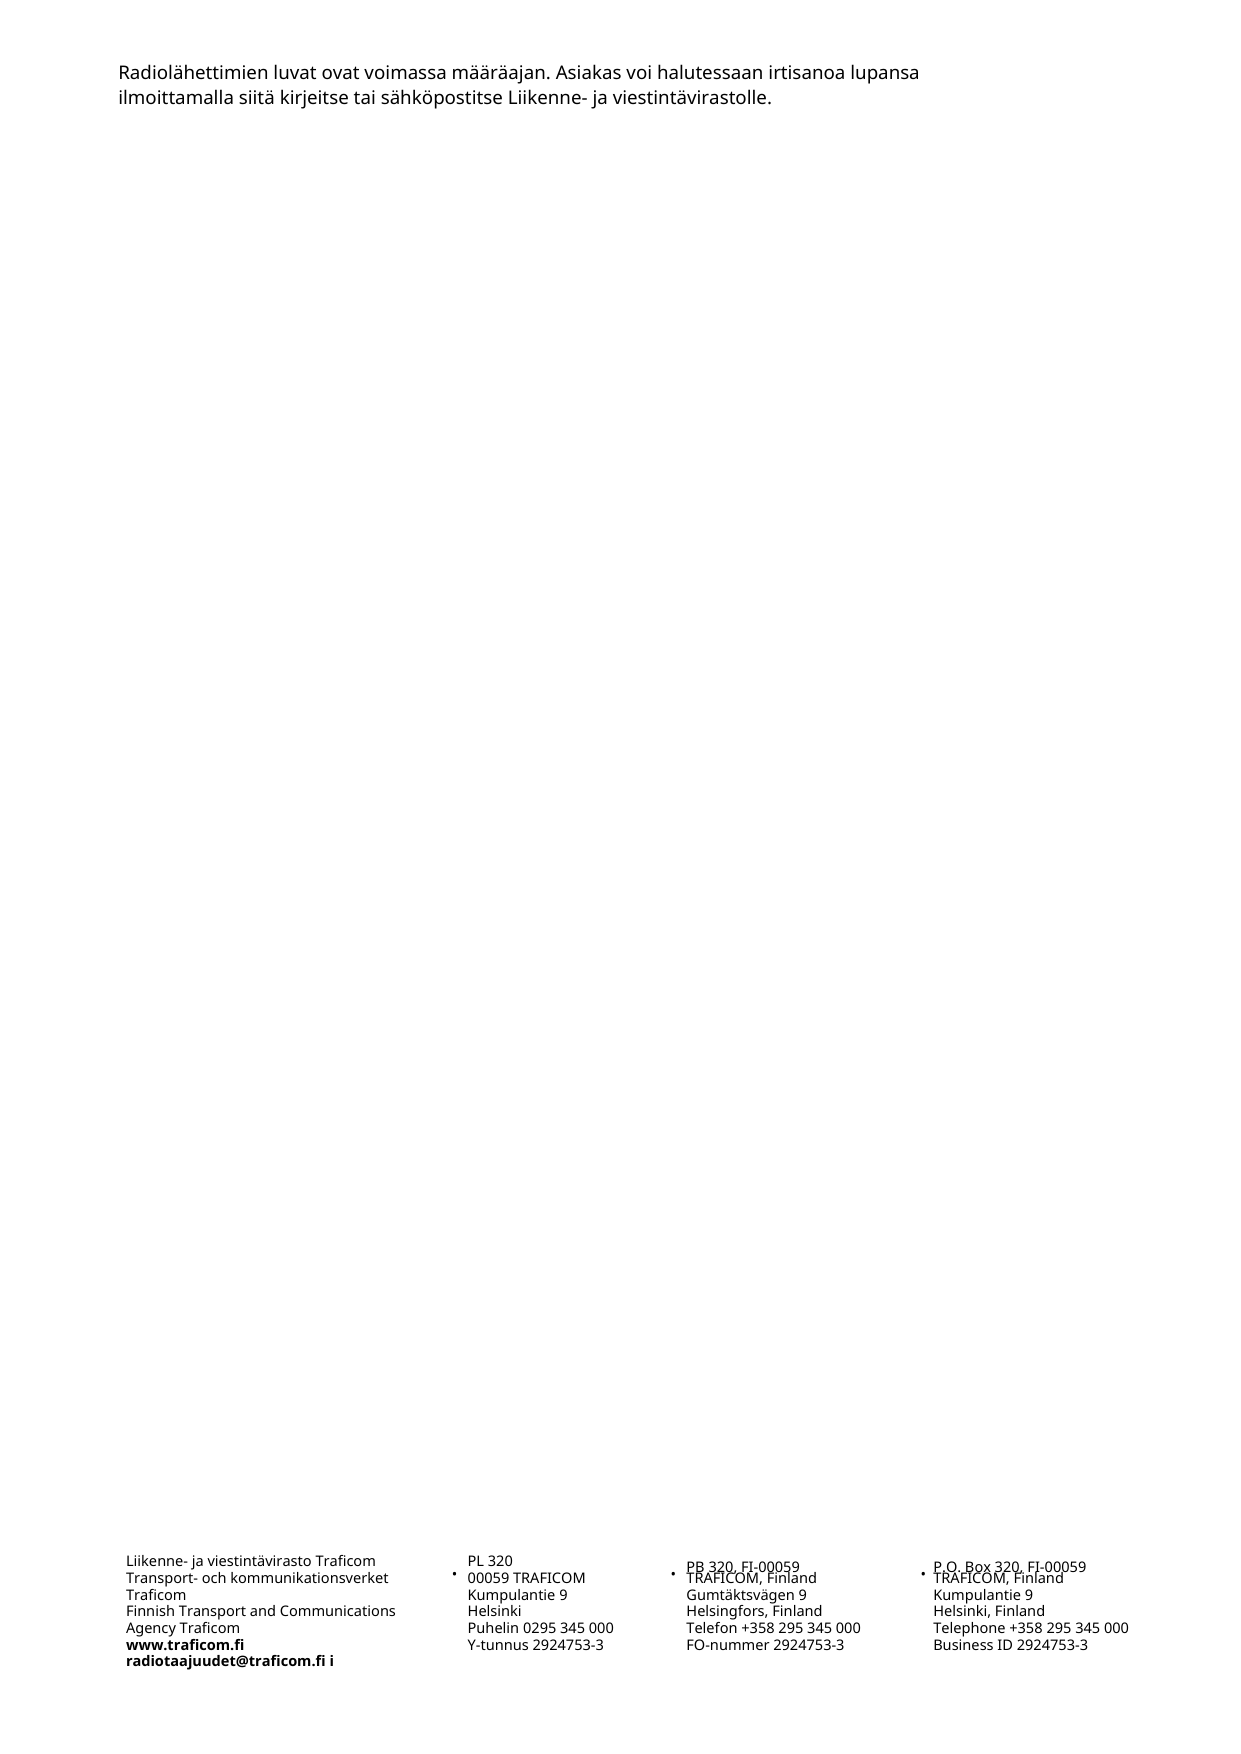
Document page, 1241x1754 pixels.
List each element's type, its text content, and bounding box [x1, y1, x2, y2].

text Radiolähettimien luvat ovat voimassa määräajan. Asiakas voi halutessaan irtisanoa lupansa ilmoittamalla siitä kirjeitse tai sähköpostitse Liikenne- ja viestintävirastolle. [118, 59, 1024, 110]
